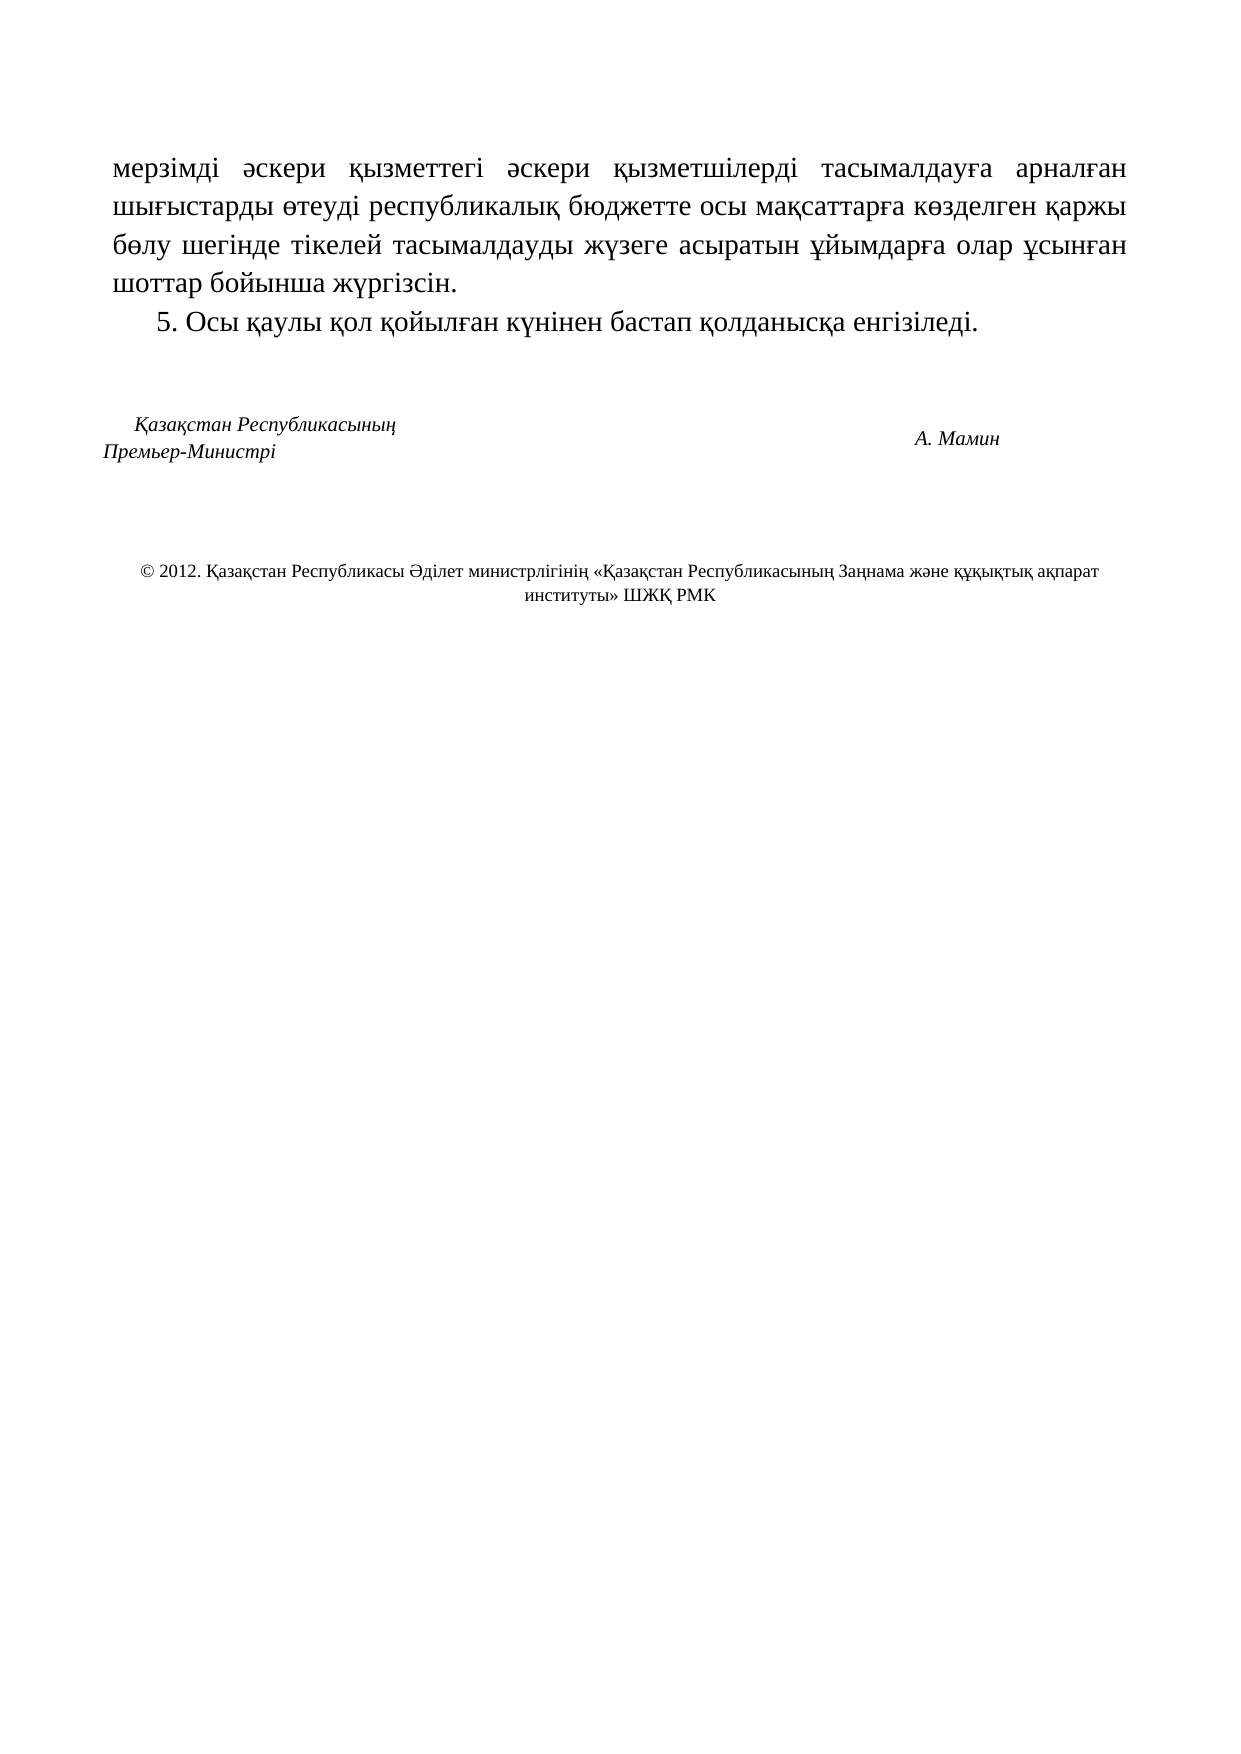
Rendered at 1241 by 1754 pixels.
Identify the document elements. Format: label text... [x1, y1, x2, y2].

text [112, 150, 1128, 299]
table_header Қазақстан Республикасының Премьер-Министрі [101, 410, 913, 469]
text 5. Осы қаулы қол қойылған күнінен бастап қолданысқа енгізіледі. [112, 304, 1128, 338]
table_header А. Мамин [913, 410, 1240, 469]
text © 2012. Қазақстан Республикасы Әділет министрлігінің «Қазақстан Республикасының Заңнама және құқықтық ақпарат институты» ШЖҚ РМК [112, 559, 1128, 606]
